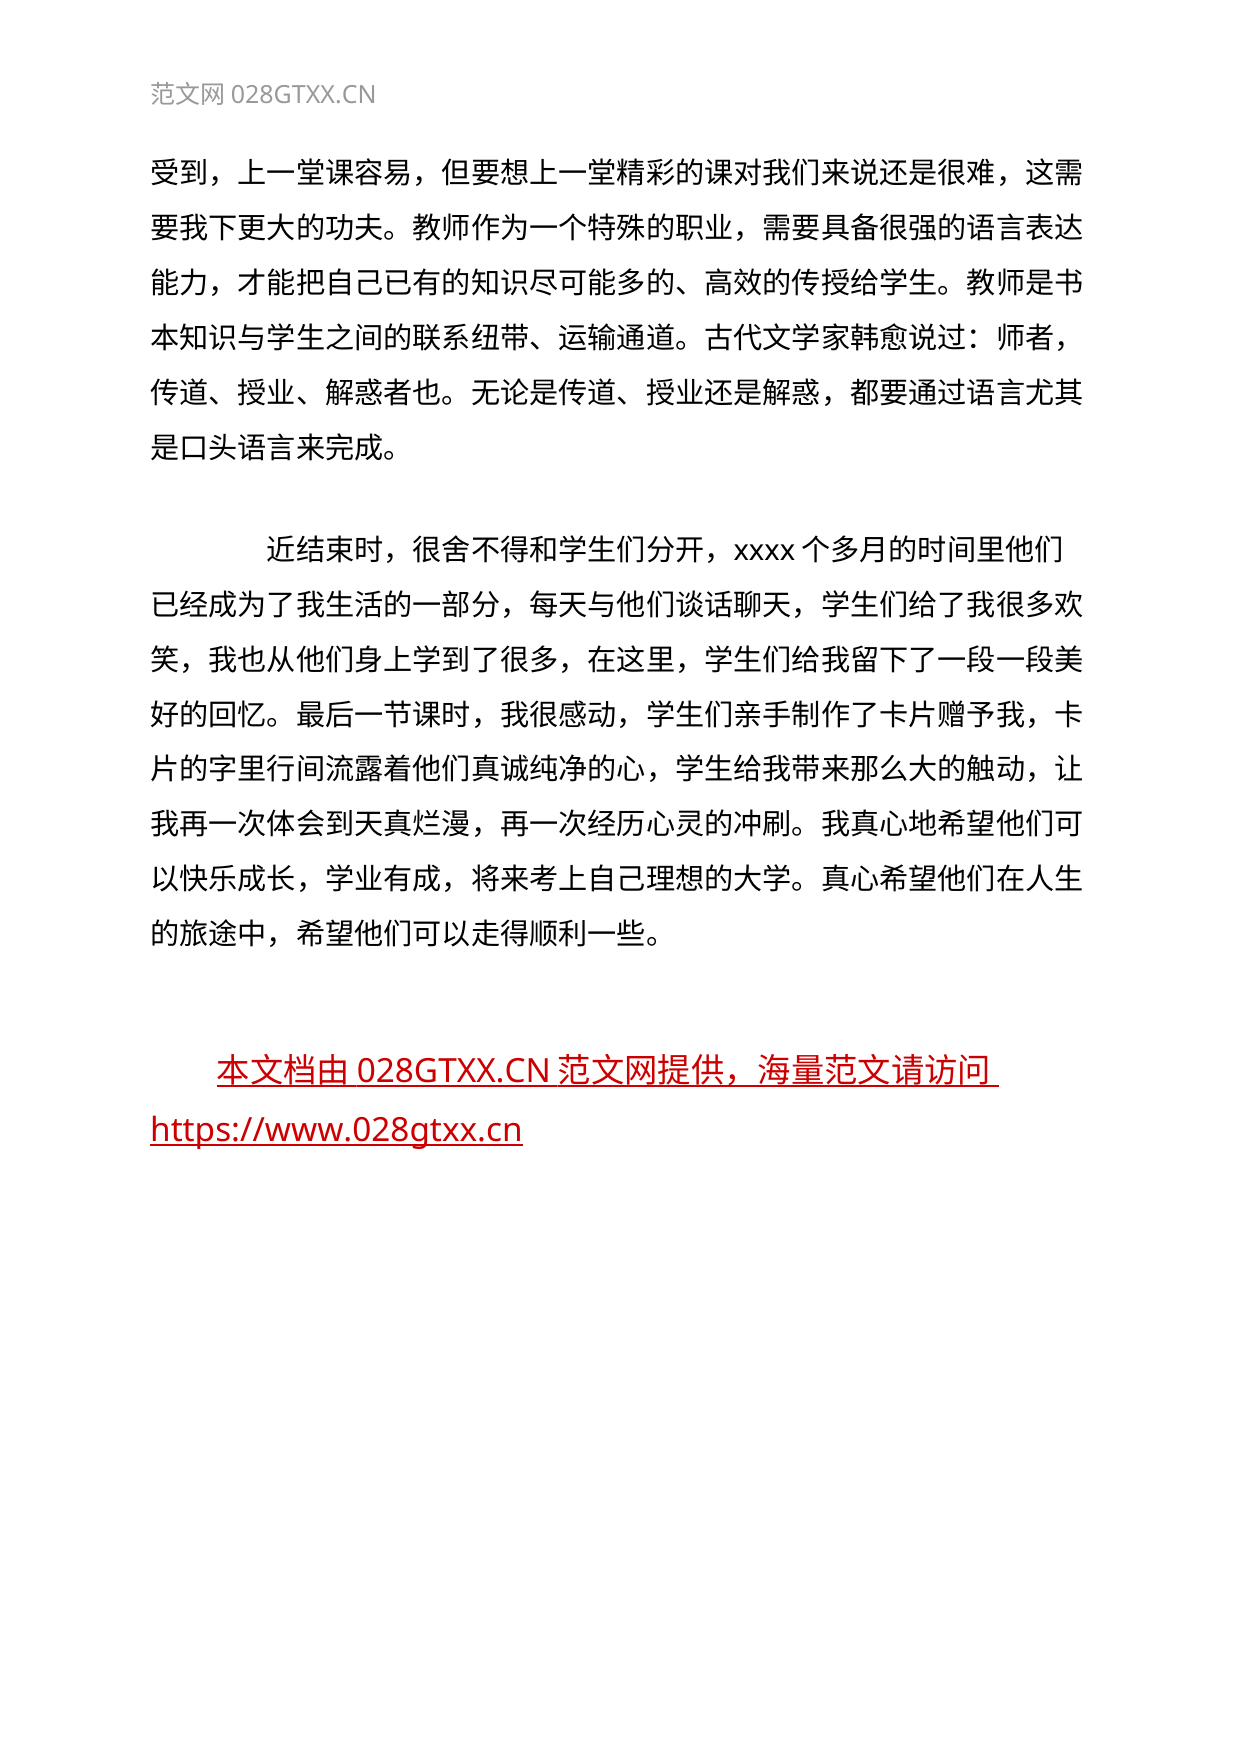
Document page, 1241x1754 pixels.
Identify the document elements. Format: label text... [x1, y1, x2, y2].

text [150, 150, 1090, 467]
text 近结束时，很舍不得和学生们分开，xxxx个多月的时间里他们已经成为了我生活的一部分，每天与他们谈话聊天，学生们给了我很多欢笑，我也从他们身上学到了很多，在这里，学生们给我留下了一段一段美好的回忆。最后一节课时，我很感动，学生们亲手制作了卡片赠予我，卡片的字里行间流露着他们真诚纯净的心，学生给我带来那么大的触动，让我再一次体会到天真烂漫，再一次经历心灵的冲刷。我真心地希望他们可以快乐成长，学业有成，将来考上自己理想的大学。真心希望他们在人生的旅途中，希望他们可以走得顺利一些。 [150, 526, 1090, 953]
text 本文档由028GTXX.CN范文网提供，海量范文请访问 https://www.028gtxx.cn [150, 1044, 1090, 1151]
